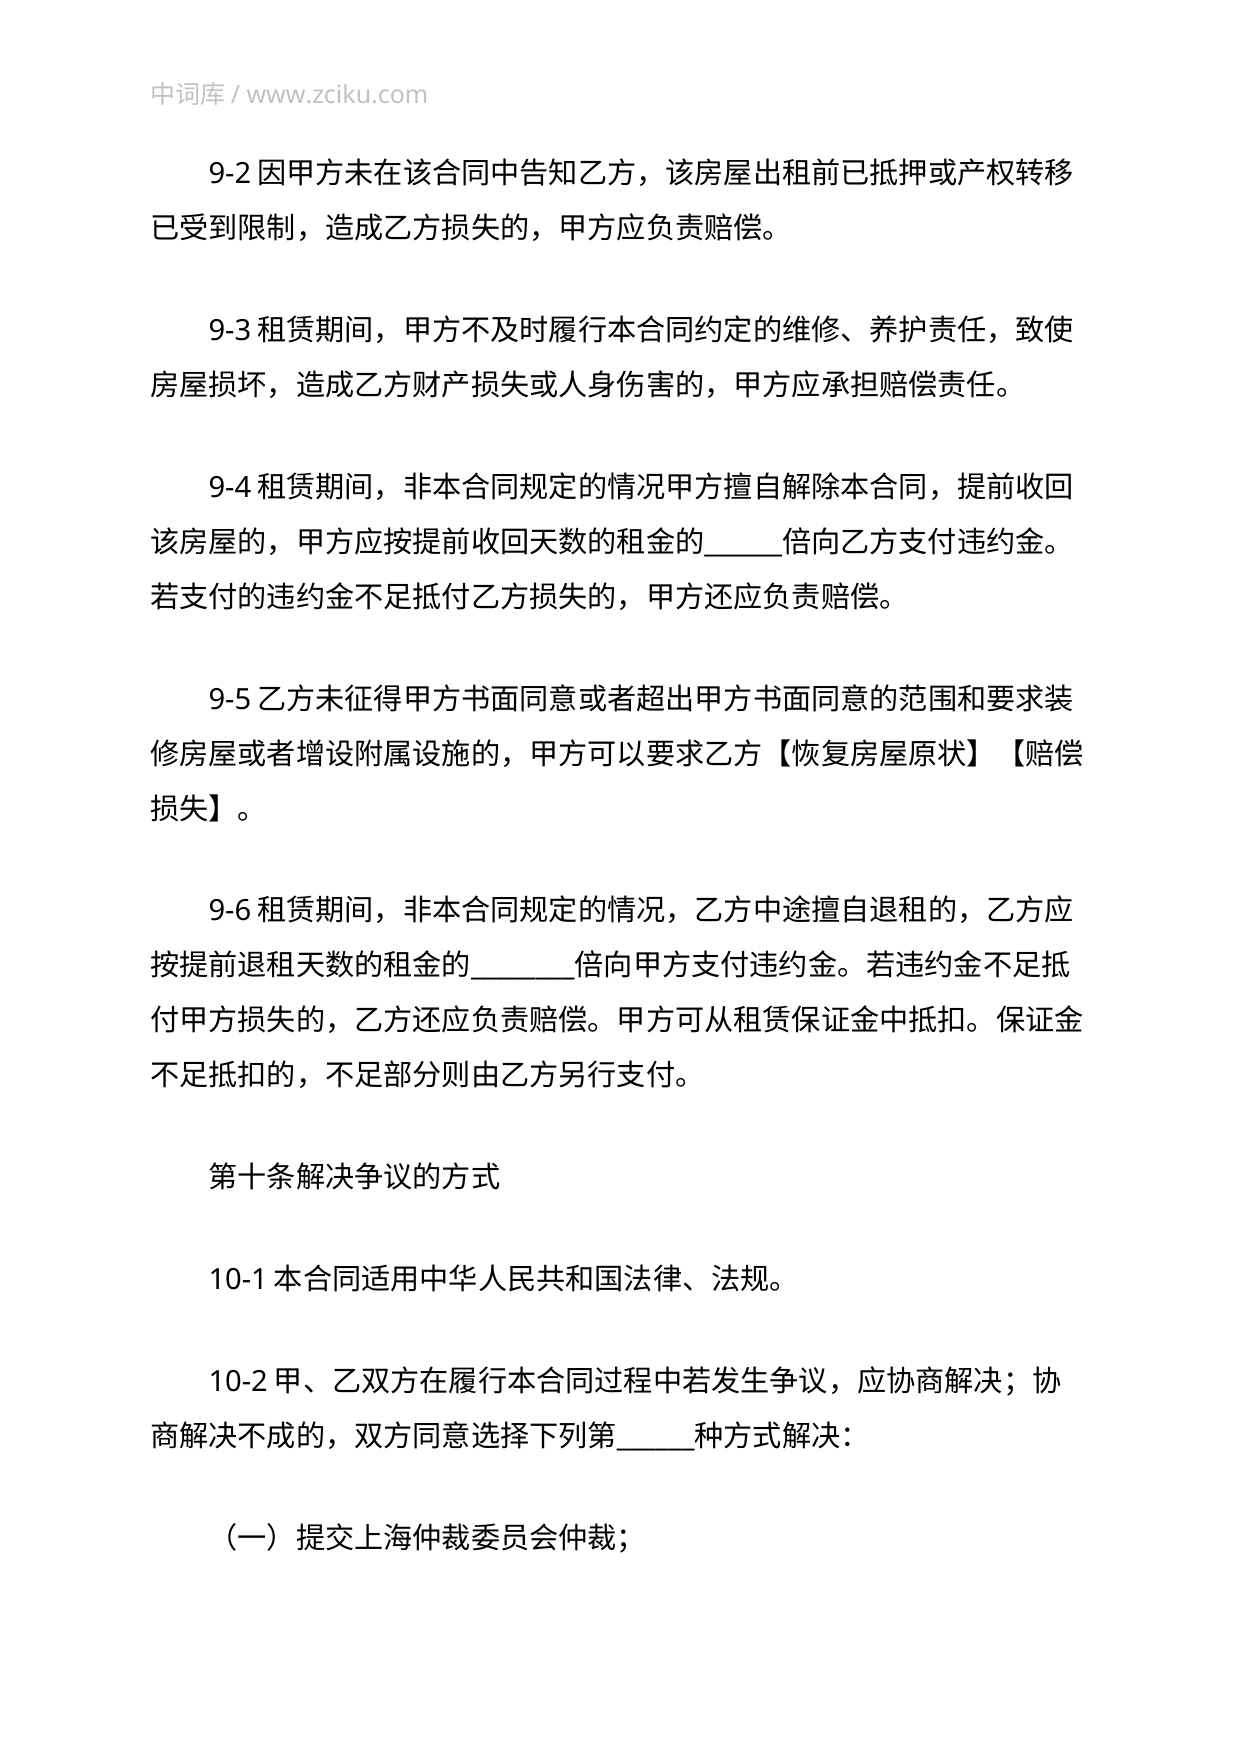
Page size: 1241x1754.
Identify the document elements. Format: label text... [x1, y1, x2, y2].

text 9-2因甲方未在该合同中告知乙方，该房屋出租前已抵押或产权转移已受到限制，造成乙方损失的，甲方应负责赔偿。 [150, 150, 1090, 247]
text 10-1本合同适用中华人民共和国法律、法规。 [150, 1255, 1090, 1298]
text （一）提交上海仲裁委员会仲裁； [150, 1514, 1090, 1557]
text 10-2甲、乙双方在履行本合同过程中若发生争议，应协商解决；协商解决不成的，双方同意选择下列第______种方式解决： [150, 1357, 1090, 1455]
text 9-5乙方未征得甲方书面同意或者超出甲方书面同意的范围和要求装修房屋或者增设附属设施的，甲方可以要求乙方【恢复房屋原状】【赔偿损失】。 [150, 675, 1090, 827]
text 9-3租赁期间，甲方不及时履行本合同约定的维修、养护责任，致使房屋损坏，造成乙方财产损失或人身伤害的，甲方应承担赔偿责任。 [150, 307, 1090, 404]
text 9-4租赁期间，非本合同规定的情况甲方擅自解除本合同，提前收回该房屋的，甲方应按提前收回天数的租金的______倍向乙方支付违约金。若支付的违约金不足抵付乙方损失的，甲方还应负责赔偿。 [150, 463, 1090, 616]
text 9-6租赁期间，非本合同规定的情况，乙方中途擅自退租的，乙方应按提前退租天数的租金的________倍向甲方支付违约金。若违约金不足抵付甲方损失的，乙方还应负责赔偿。甲方可从租赁保证金中抵扣。保证金不足抵扣的，不足部分则由乙方另行支付。 [150, 887, 1090, 1094]
text 第十条解决争议的方式 [150, 1154, 1090, 1196]
